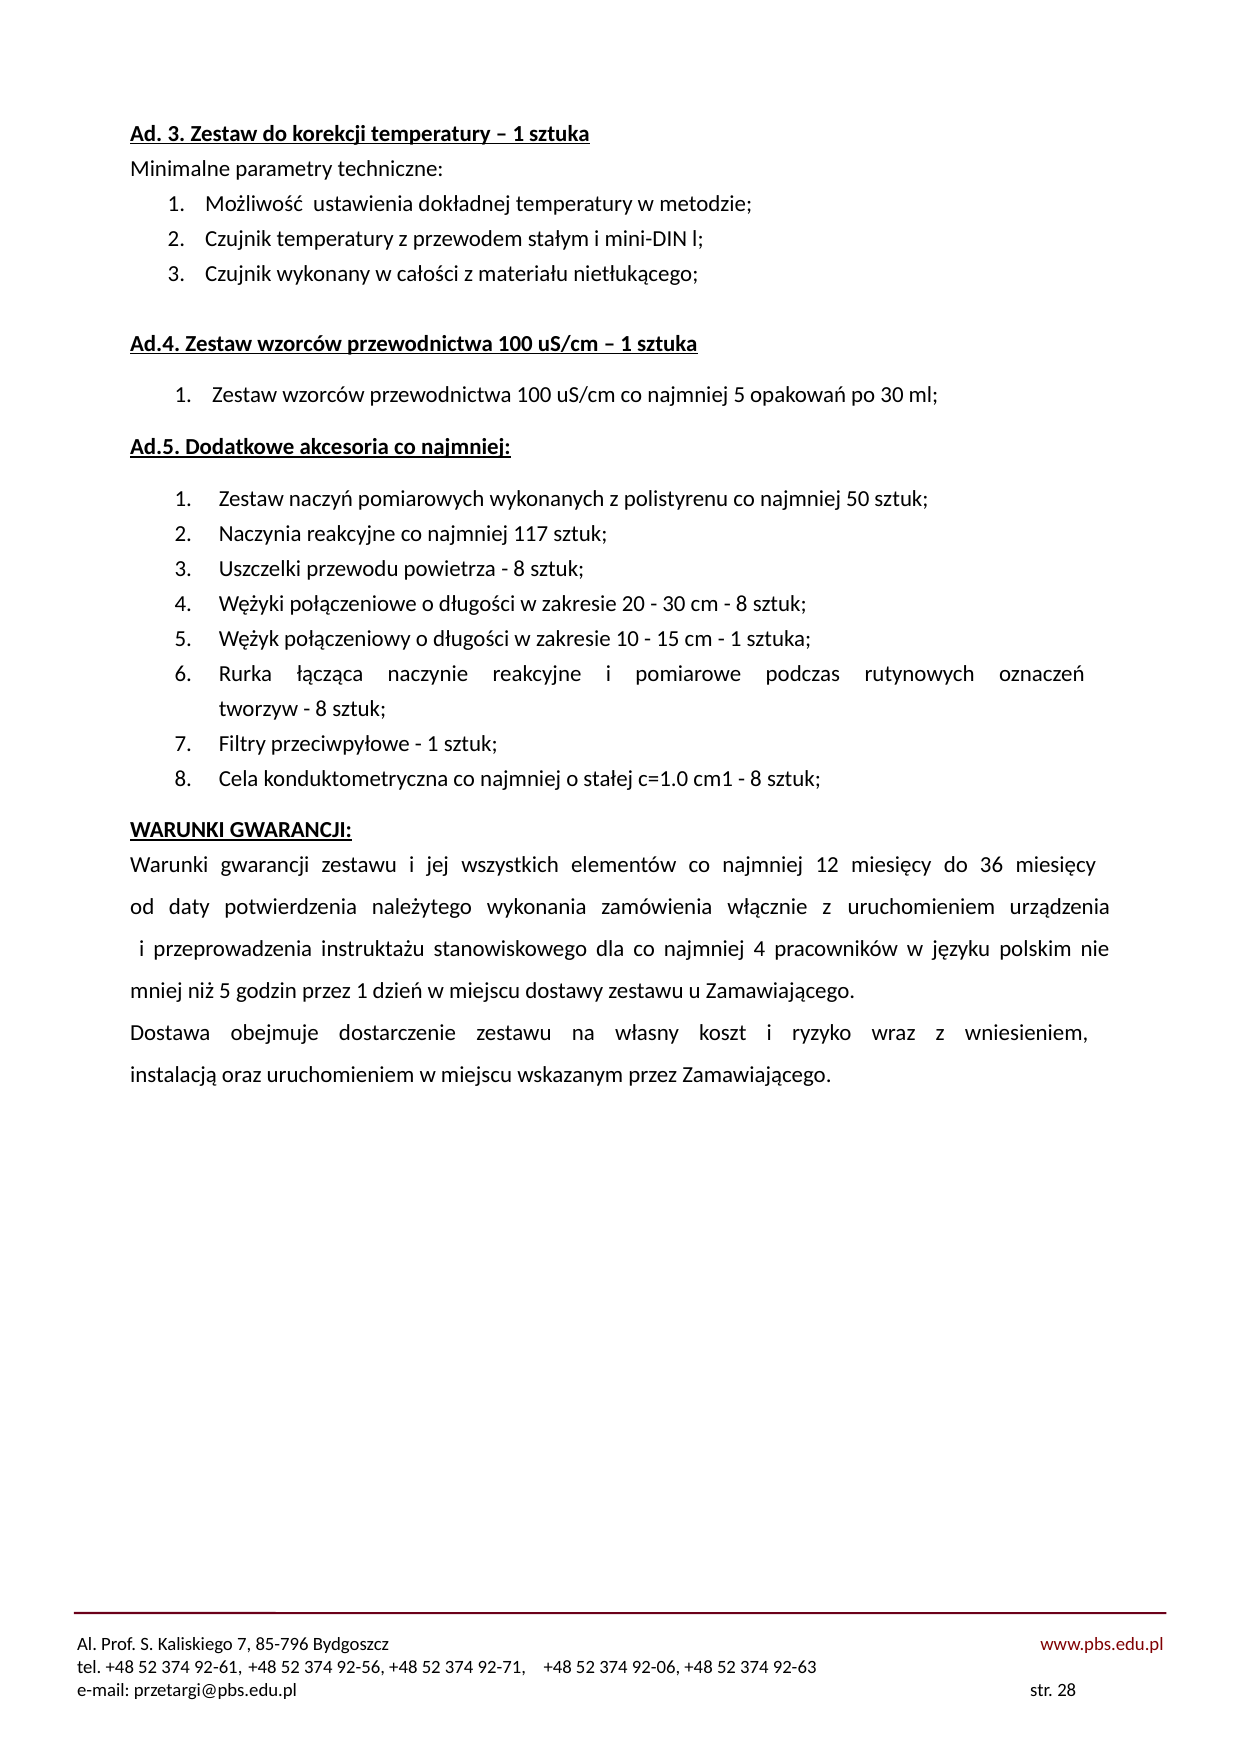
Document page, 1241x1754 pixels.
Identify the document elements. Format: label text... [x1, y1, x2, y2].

list Filtry przeciwpyłowe - 1 sztuk; [174, 729, 1110, 757]
list Naczynia reakcyjne co najmniej 117 sztuk; [174, 519, 1110, 547]
text Ad.5. Dodatkowe akcesoria co najmniej: [130, 432, 1110, 460]
list Czujnik wykonany w całości z materiału nietłukącego; [167, 259, 1110, 287]
text Dostawa obejmuje dostarczenie zestawu na własny koszt i ryzyko wraz z wniesieniem, instalacją oraz uruchomieniem w miejscu wskazanym przez Zamawiającego. [130, 1018, 1110, 1088]
text Warunki gwarancji zestawu i jej wszystkich elementów co najmniej 12 miesięcy do 36 miesięcy od daty potwierdzenia należytego wykonania zamówienia włącznie z uruchomieniem urządzenia i przeprowadzenia instruktażu stanowiskowego dla co najmniej 4 pracowników w języku polskim nie mniej niż 5 godzin przez 1 dzień w miejscu dostawy zestawu u Zamawiającego. [130, 850, 1110, 1004]
list Rurka łącząca naczynie reakcyjne i pomiarowe podczas rutynowych oznaczeń tworzyw - 8 sztuk; [174, 659, 1110, 722]
text Ad.4. Zestaw wzorców przewodnictwa 100 uS/cm – 1 sztuka [130, 329, 1110, 357]
list Możliwość ustawienia dokładnej temperatury w metodzie; [167, 189, 1110, 217]
list Cela konduktometryczna co najmniej o stałej c=1.0 cm1 - 8 sztuk; [174, 764, 1110, 792]
text Minimalne parametry techniczne: [130, 154, 1110, 182]
text WARUNKI GWARANCJI: [130, 815, 1110, 843]
text Ad. 3. Zestaw do korekcji temperatury – 1 sztuka [130, 119, 1110, 147]
list Uszczelki przewodu powietrza - 8 sztuk; [174, 554, 1110, 582]
list Zestaw wzorców przewodnictwa 100 uS/cm co najmniej 5 opakowań po 30 ml; [174, 380, 1110, 408]
list Czujnik temperatury z przewodem stałym i mini-DIN l; [167, 224, 1110, 252]
list Zestaw naczyń pomiarowych wykonanych z polistyrenu co najmniej 50 sztuk; [174, 484, 1110, 512]
list Wężyki połączeniowe o długości w zakresie 20 - 30 cm - 8 sztuk; [174, 589, 1110, 617]
list Wężyk połączeniowy o długości w zakresie 10 - 15 cm - 1 sztuka; [174, 624, 1110, 652]
